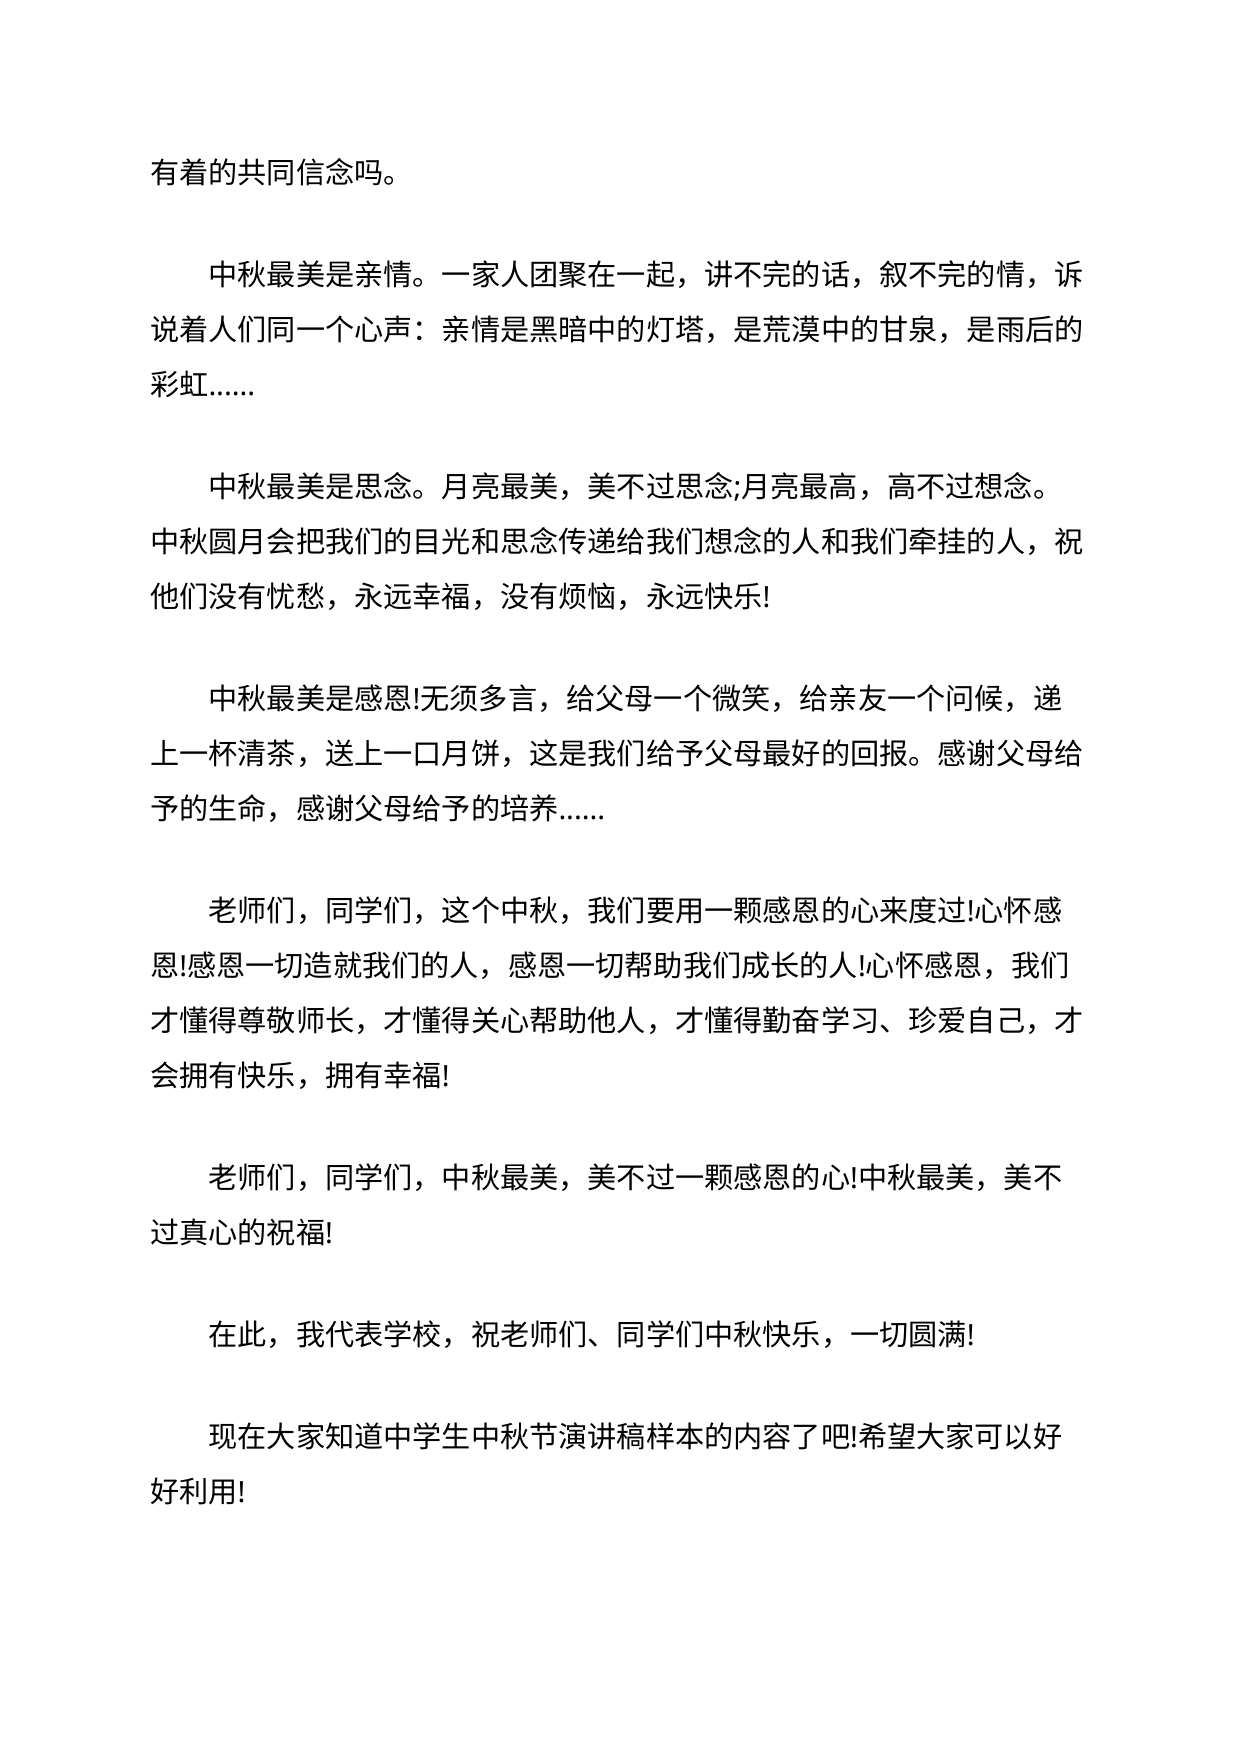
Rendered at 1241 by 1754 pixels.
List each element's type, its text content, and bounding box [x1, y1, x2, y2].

text 中秋最美是思念。月亮最美，美不过思念;月亮最高，高不过想念。中秋圆月会把我们的目光和思念传递给我们想念的人和我们牵挂的人，祝他们没有忧愁，永远幸福，没有烦恼，永远快乐! [150, 463, 1090, 616]
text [150, 150, 1090, 192]
text 老师们，同学们，这个中秋，我们要用一颗感恩的心来度过!心怀感恩!感恩一切造就我们的人，感恩一切帮助我们成长的人!心怀感恩，我们才懂得尊敬师长，才懂得关心帮助他人，才懂得勤奋学习、珍爱自己，才会拥有快乐，拥有幸福! [150, 887, 1090, 1094]
text 中秋最美是感恩!无须多言，给父母一个微笑，给亲友一个问候，递上一杯清茶，送上一口月饼，这是我们给予父母最好的回报。感谢父母给予的生命，感谢父母给予的培养...... [150, 675, 1090, 828]
text 中秋最美是亲情。一家人团聚在一起，讲不完的话，叙不完的情，诉说着人们同一个心声：亲情是黑暗中的灯塔，是荒漠中的甘泉，是雨后的彩虹...... [150, 252, 1090, 404]
text 在此，我代表学校，祝老师们、同学们中秋快乐，一切圆满! [150, 1311, 1090, 1353]
text 现在大家知道中学生中秋节演讲稿样本的内容了吧!希望大家可以好好利用! [150, 1413, 1090, 1511]
text 老师们，同学们，中秋最美，美不过一颗感恩的心!中秋最美，美不过真心的祝福! [150, 1154, 1090, 1252]
